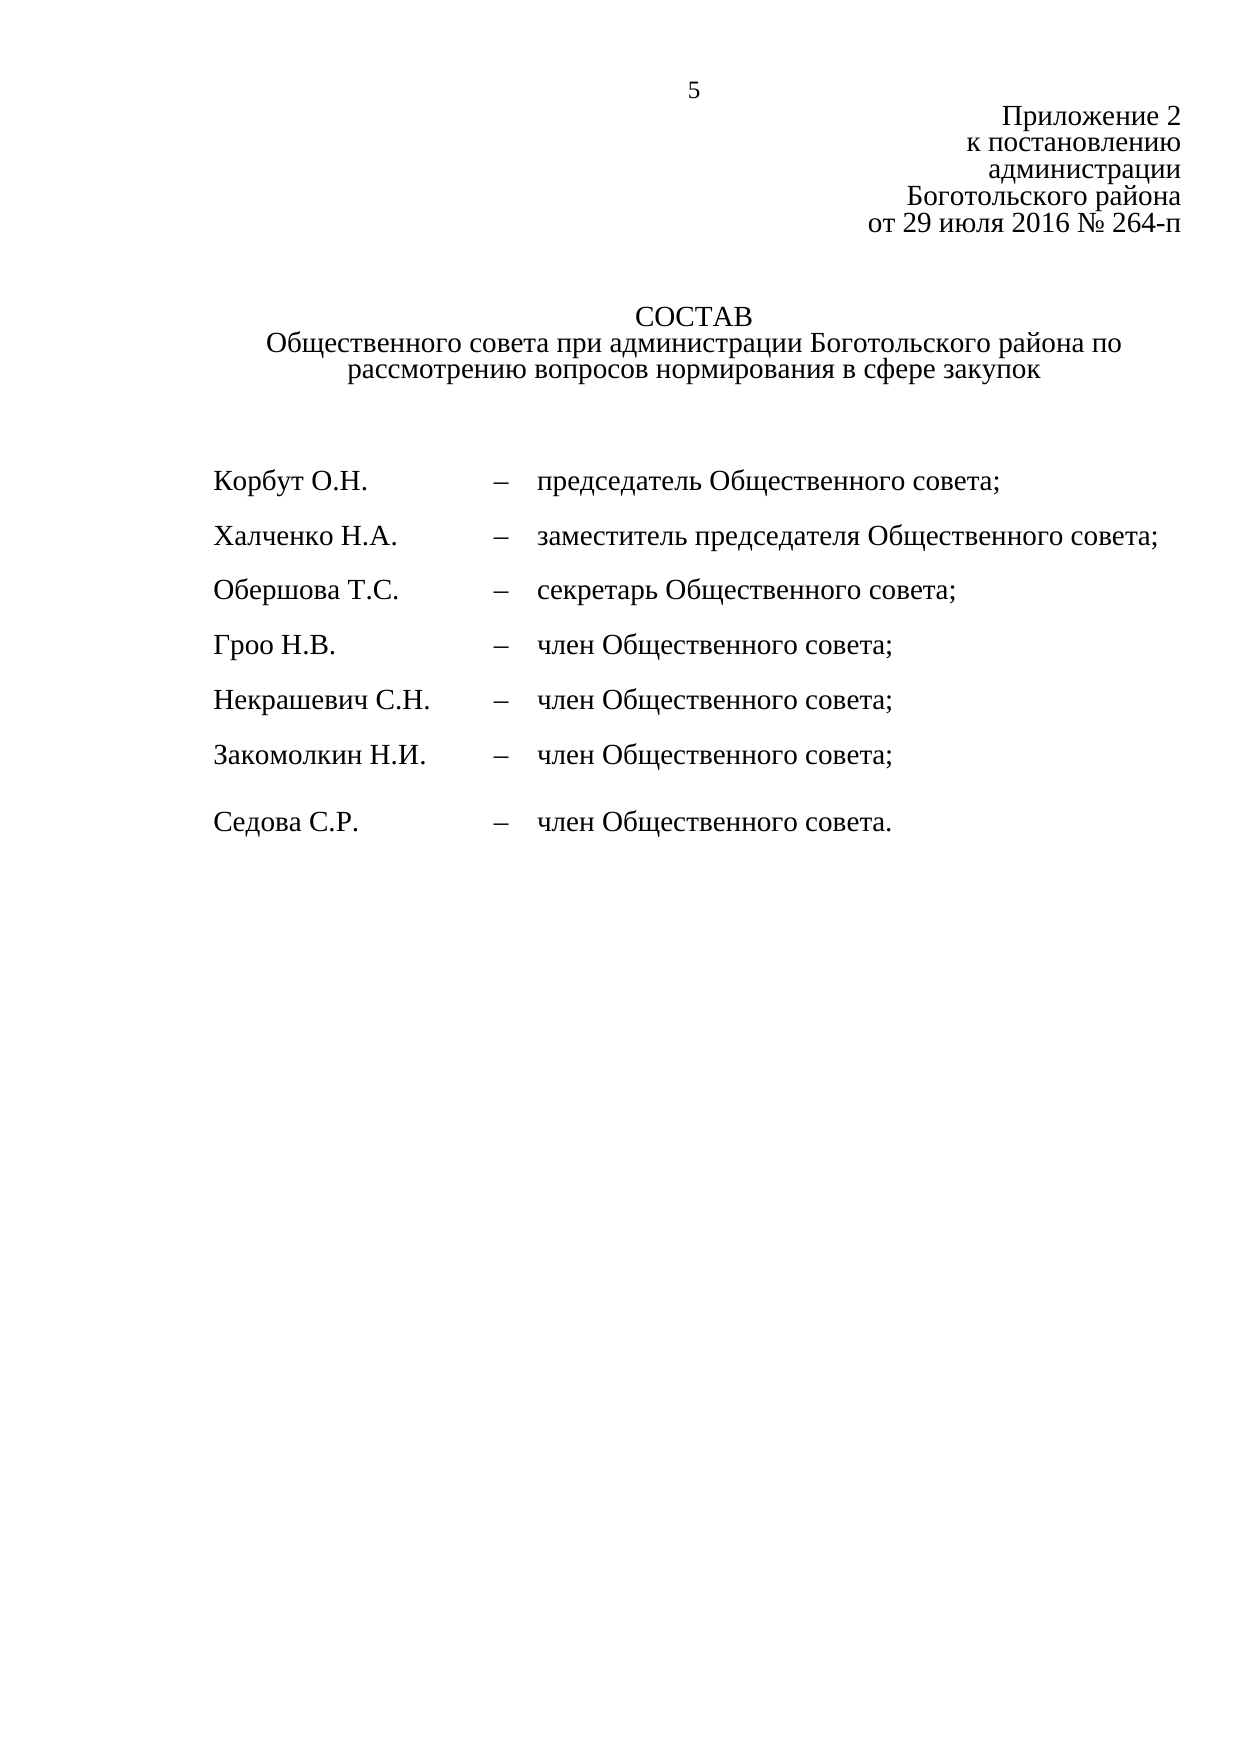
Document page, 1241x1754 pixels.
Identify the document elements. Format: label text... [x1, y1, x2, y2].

text Общественного совета при администрации Боготольского района по рассмотрению вопросов нормирования в сфере закупок [207, 331, 1181, 385]
table_cell секретарь Общественного совета; [530, 562, 1181, 617]
text Приложение 2 [207, 104, 1181, 131]
table_cell Халченко Н.А. [207, 507, 487, 562]
table_header председатель Общественного совета; [530, 452, 1181, 507]
table_cell – – [487, 726, 530, 944]
table_header – [487, 452, 530, 507]
table_cell – [487, 507, 530, 562]
table_cell член Общественного совета; [530, 671, 1181, 726]
text от 29 июля 2016 № 264-п [207, 211, 1181, 238]
table_cell заместитель председателя Общественного совета; [530, 507, 1181, 562]
table_cell Обершова Т.С. [207, 562, 487, 617]
text Боготольского района [207, 184, 1181, 211]
table_cell член Общественного совета; член Общественного совета. [530, 726, 1181, 944]
table_cell – [487, 617, 530, 671]
text администрации [207, 157, 1181, 184]
table_cell член Общественного совета; [530, 617, 1181, 671]
table_cell Гроо Н.В. [207, 617, 487, 671]
table_header Корбут О.Н. [207, 452, 487, 507]
table_cell Некрашевич С.Н. [207, 671, 487, 726]
table_cell Закомолкин Н.И. Седова С.Р. [207, 726, 487, 944]
text к постановлению [207, 131, 1181, 157]
table_cell – [487, 671, 530, 726]
table_cell – [487, 562, 530, 617]
text СОСТАВ [207, 305, 1181, 331]
